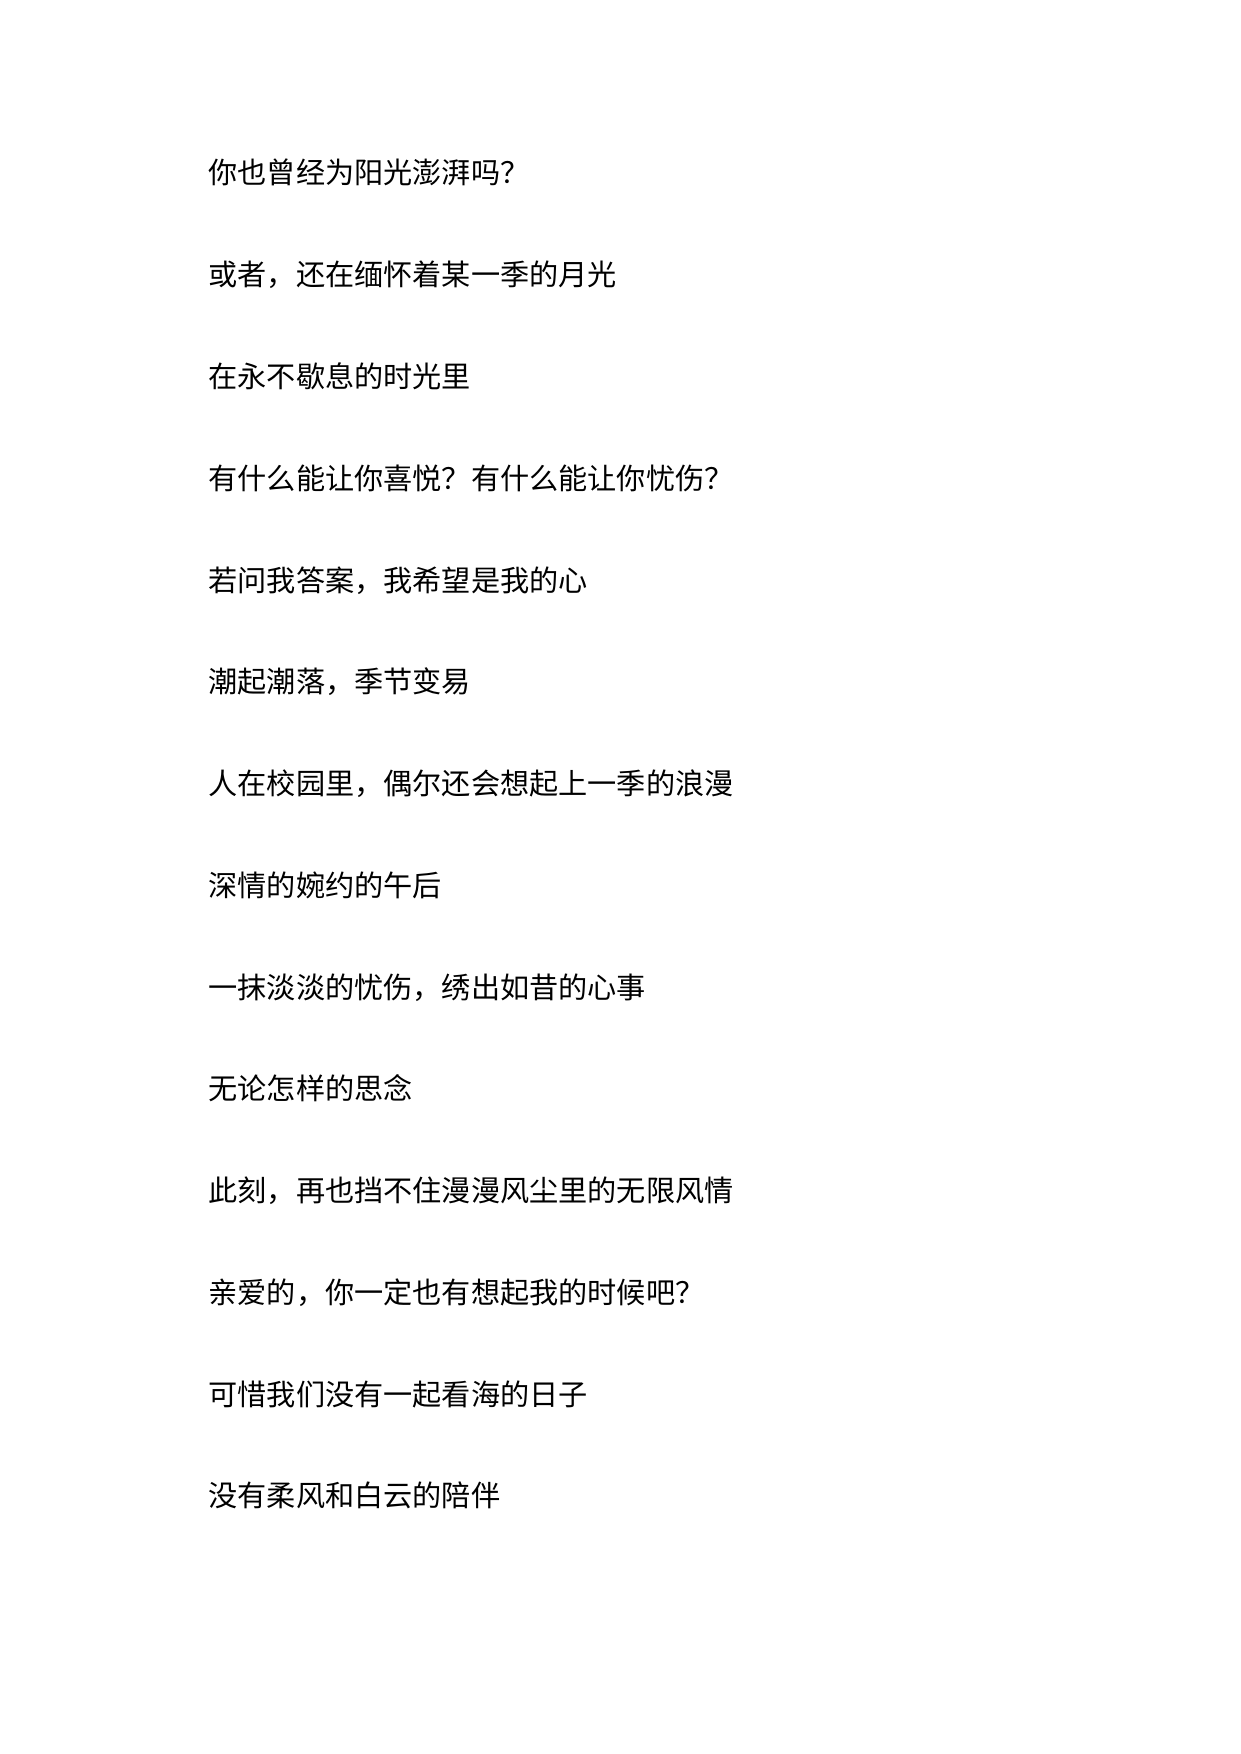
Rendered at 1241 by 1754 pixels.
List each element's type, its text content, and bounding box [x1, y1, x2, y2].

text 潮起潮落，季节变易 [150, 659, 1090, 701]
text 若问我答案，我希望是我的心 [150, 557, 1090, 599]
text 有什么能让你喜悦？有什么能让你忧伤？ [150, 455, 1090, 498]
text 一抹淡淡的忧伤，绣出如昔的心事 [150, 964, 1090, 1006]
text 亲爱的，你一定也有想起我的时候吧？ [150, 1269, 1090, 1312]
text 深情的婉约的午后 [150, 862, 1090, 905]
text 人在校园里，偶尔还会想起上一季的浪漫 [150, 761, 1090, 803]
text 没有柔风和白云的陪伴 [150, 1473, 1090, 1515]
text 此刻，再也挡不住漫漫风尘里的无限风情 [150, 1168, 1090, 1210]
text 你也曾经为阳光澎湃吗？ [150, 150, 1090, 192]
text 或者，还在缅怀着某一季的月光 [150, 252, 1090, 294]
text 可惜我们没有一起看海的日子 [150, 1371, 1090, 1413]
text 无论怎样的思念 [150, 1066, 1090, 1108]
text 在永不歇息的时光里 [150, 353, 1090, 396]
